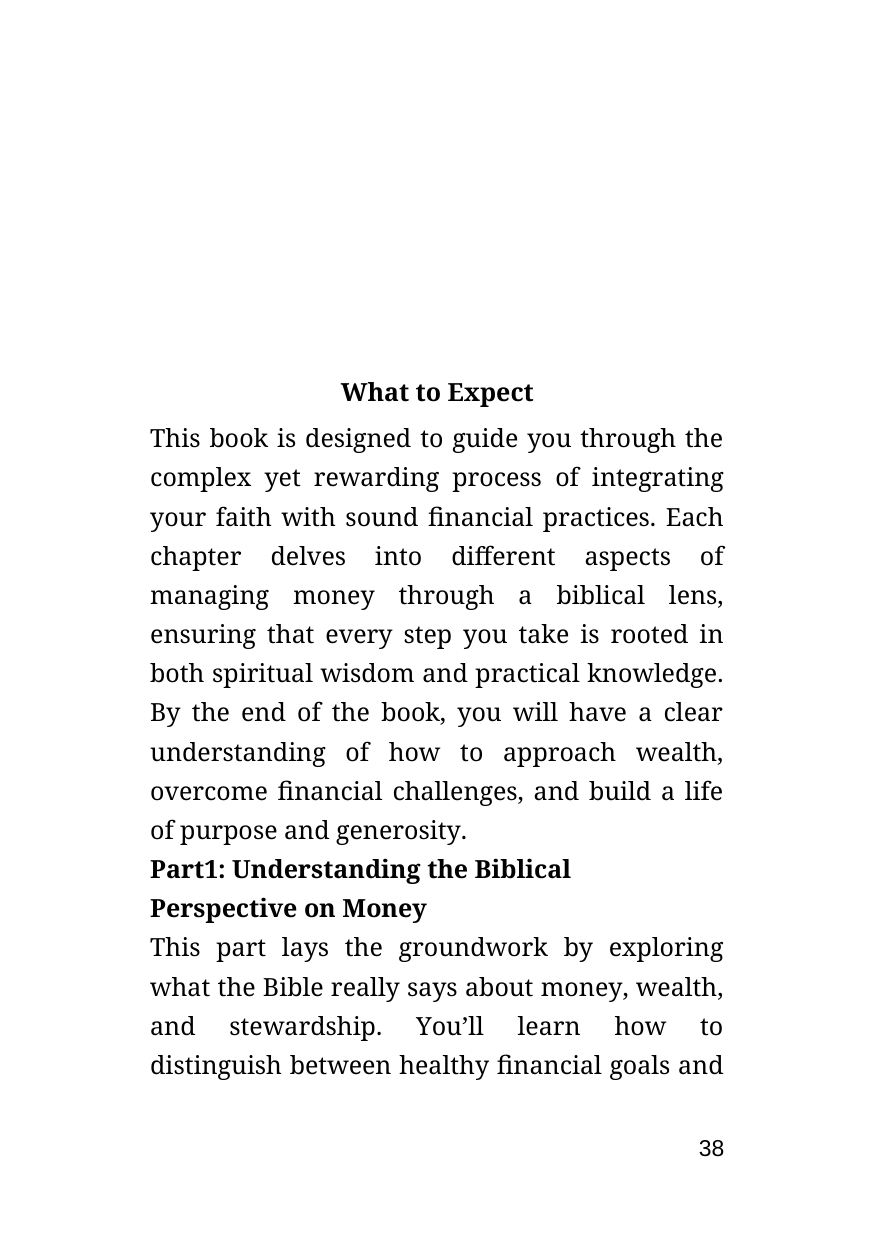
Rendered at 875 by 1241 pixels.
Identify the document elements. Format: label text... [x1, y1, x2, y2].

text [150, 930, 724, 1082]
text Part1: Understanding the Biblical Perspective on Money [150, 852, 724, 925]
text This book is designed to guide you through the complex yet rewarding process of integrating your faith with sound financial practices. Each chapter delves into different aspects of managing money through a biblical lens, ensuring that every step you take is rooted in both spiritual wisdom and practical knowledge. By the end of the book, you will have a clear understanding of how to approach wealth, overcome financial challenges, and build a life of purpose and generosity. [150, 421, 724, 847]
subtitle What to Expect [150, 374, 724, 408]
